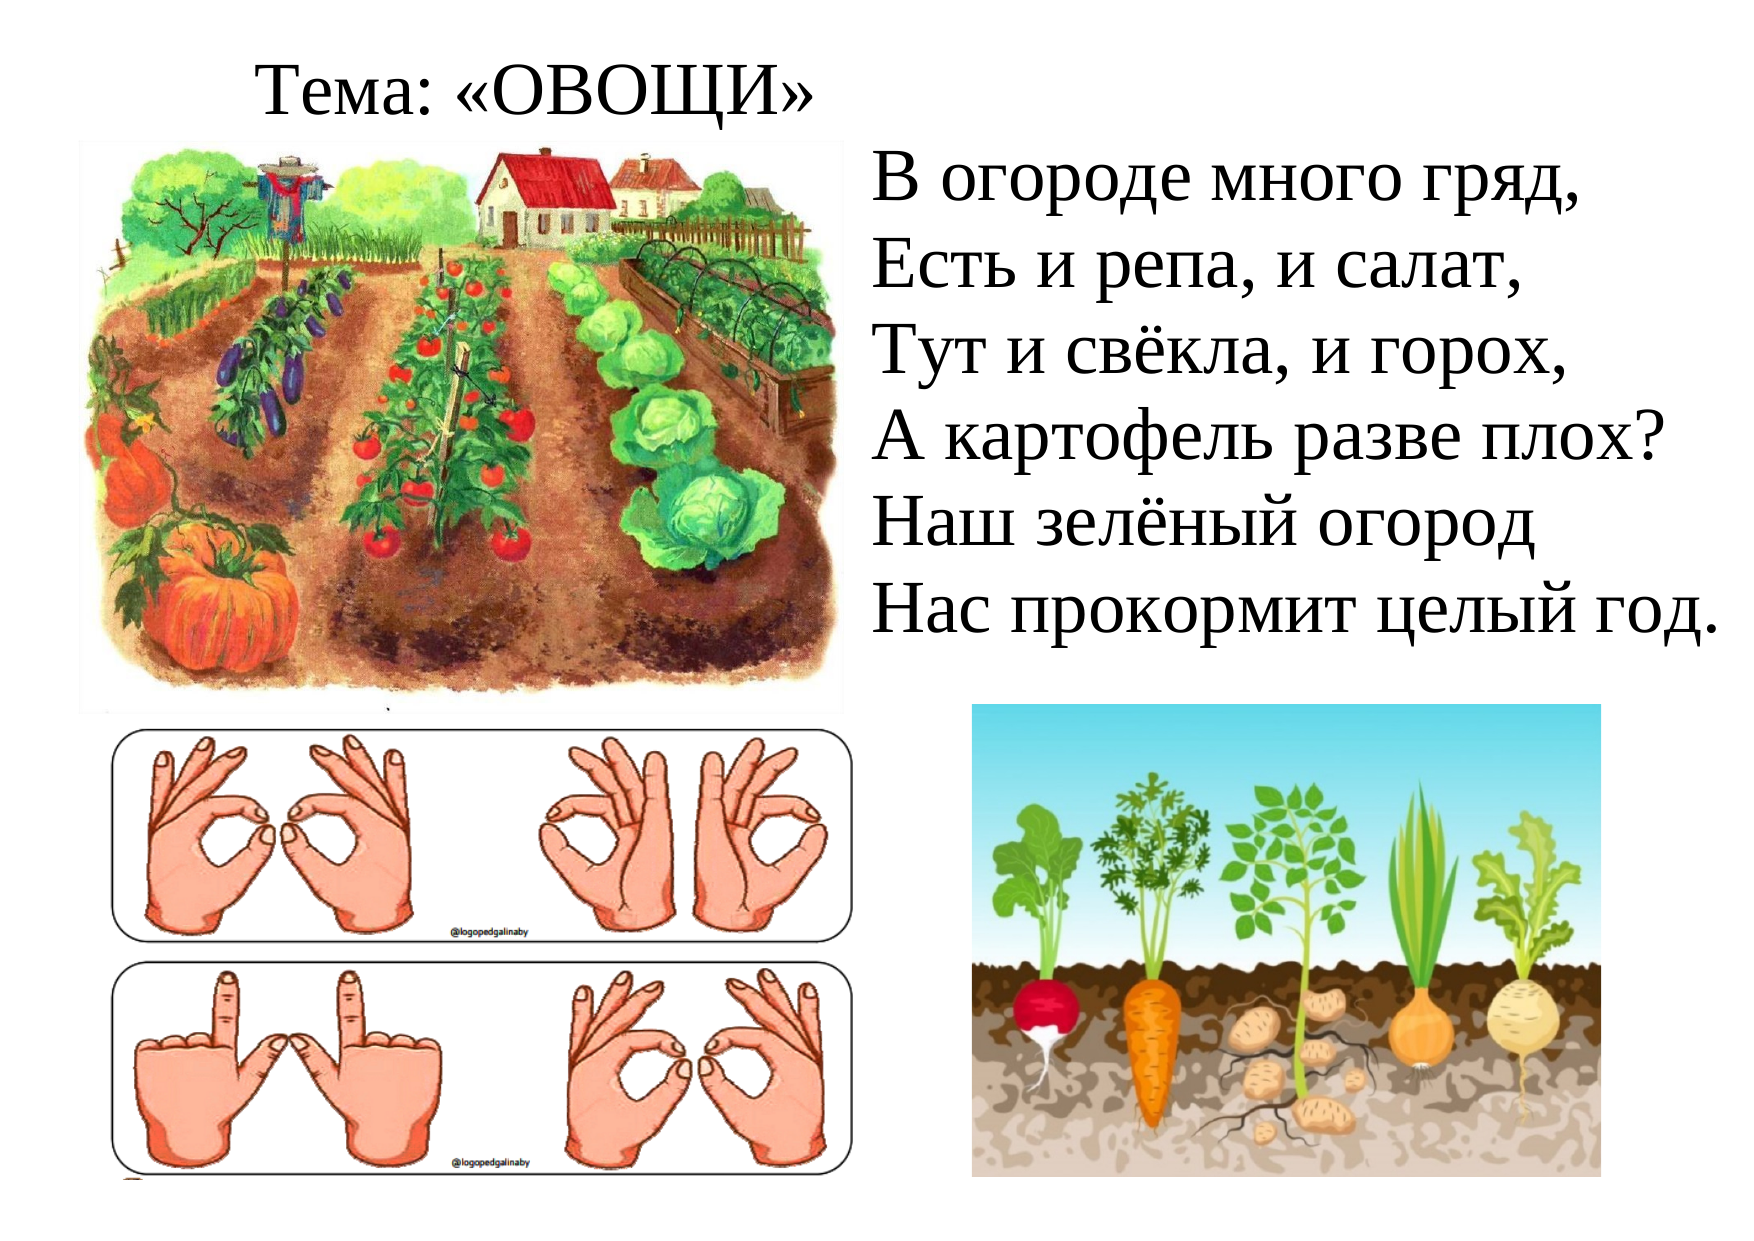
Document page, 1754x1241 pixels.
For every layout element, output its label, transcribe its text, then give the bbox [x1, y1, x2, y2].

picture [106, 725, 855, 1180]
picture [971, 704, 1602, 1177]
text Тут и свёкла, и горох, [871, 303, 1716, 389]
picture [78, 140, 844, 714]
text Есть и репа, и салат, [871, 217, 1716, 303]
text Наш зелёный огород [871, 476, 1716, 562]
text А картофель разве плох? [871, 389, 1716, 476]
text Нас прокормит целый год. [871, 562, 1742, 648]
text Тема: «ОВОЩИ» [104, 44, 1716, 131]
text В огороде много гряд, [871, 131, 1716, 217]
